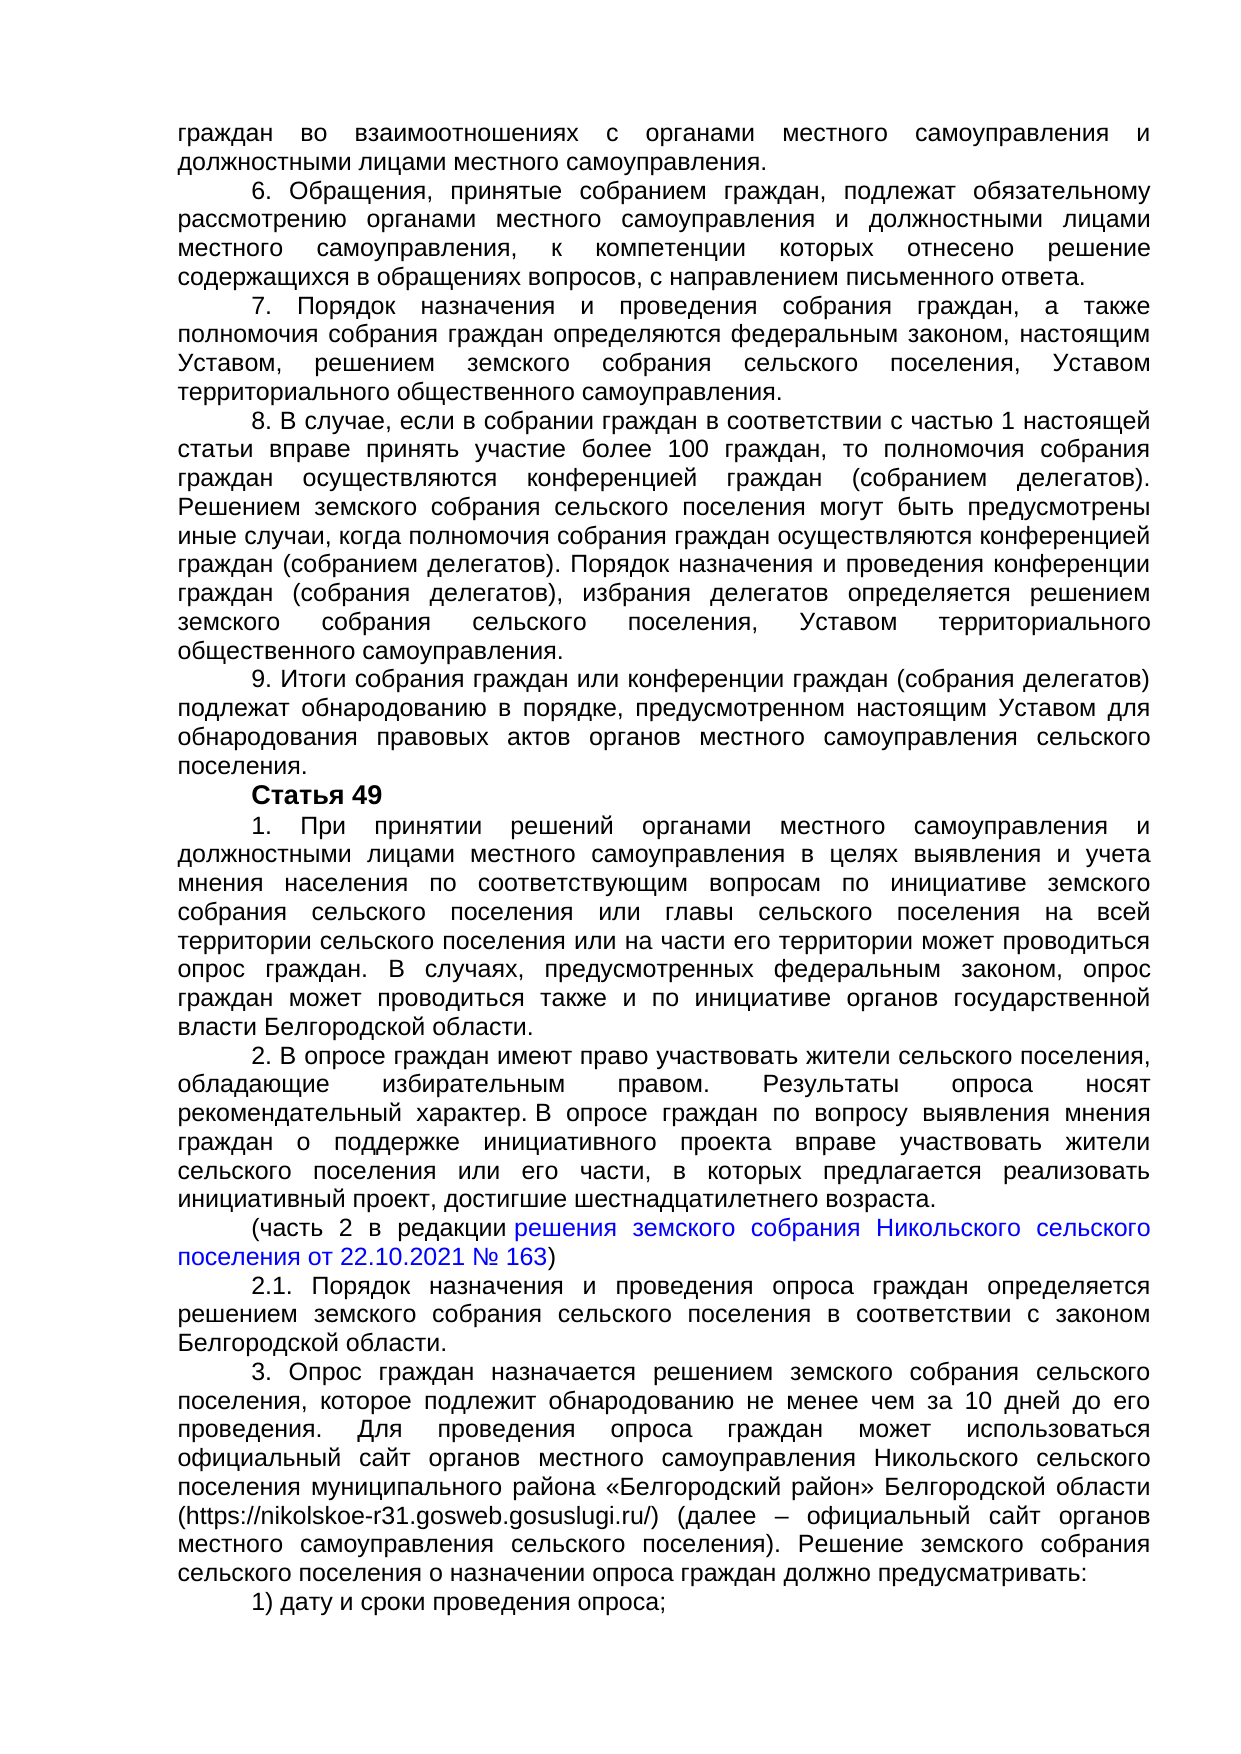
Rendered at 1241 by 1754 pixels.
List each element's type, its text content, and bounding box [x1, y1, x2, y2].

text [177, 118, 1152, 176]
text 2. В опросе граждан имеют право участвовать жители сельского поселения, обладающие избирательным правом. Результаты опроса носят рекомендательный характер. В опросе граждан по вопросу выявления мнения граждан о поддержке инициативного проекта вправе участвовать жители сельского поселения или его части, в которых предлагается реализовать инициативный проект, достигшие шестнадцатилетнего возраста. [177, 1041, 1152, 1213]
text 7. Порядок назначения и проведения собрания граждан, а также полномочия собрания граждан определяются федеральным законом, настоящим Уставом, решением земского собрания сельского поселения, Уставом территориального общественного самоуправления. [177, 291, 1152, 406]
text Статья 49 [177, 779, 1152, 811]
text 6. Обращения, принятые собранием граждан, подлежат обязательному рассмотрению органами местного самоуправления и должностными лицами местного самоуправления, к компетенции которых отнесено решение содержащихся в обращениях вопросов, с направлением письменного ответа. [177, 176, 1152, 291]
text 8. В случае, если в собрании граждан в соответствии с частью 1 настоящей статьи вправе принять участие более 100 граждан, то полномочия собрания граждан осуществляются конференцией граждан (собранием делегатов). Решением земского собрания сельского поселения могут быть предусмотрены иные случаи, когда полномочия собрания граждан осуществляются конференцией граждан (собранием делегатов). Порядок назначения и проведения конференции граждан (собрания делегатов), избрания делегатов определяется решением земского собрания сельского поселения, Уставом территориального общественного самоуправления. [177, 406, 1152, 664]
text (часть 2 в редакции решения земского собрания Никольского сельского поселения от 22.10.2021 № 163) [177, 1213, 1152, 1271]
text 3. Опрос граждан назначается решением земского собрания сельского поселения, которое подлежит обнародованию не менее чем за 10 дней до его проведения. Для проведения опроса граждан может использоваться официальный сайт органов местного самоуправления Никольского сельского поселения муниципального района «Белгородский район» Белгородской области (https://nikolskoe-r31.gosweb.gosuslugi.ru/) (далее – официальный сайт органов местного самоуправления сельского поселения). Решение земского собрания сельского поселения о назначении опроса граждан должно предусматривать: [177, 1357, 1152, 1587]
text 1) дату и сроки проведения опроса; [177, 1587, 1152, 1616]
text 9. Итоги собрания граждан или конференции граждан (собрания делегатов) подлежат обнародованию в порядке, предусмотренном настоящим Уставом для обнародования правовых актов органов местного самоуправления сельского поселения. [177, 664, 1152, 779]
text 1. При принятии решений органами местного самоуправления и должностными лицами местного самоуправления в целях выявления и учета мнения населения по соответствующим вопросам по инициативе земского собрания сельского поселения или главы сельского поселения на всей территории сельского поселения или на части его территории может проводиться опрос граждан. В случаях, предусмотренных федеральным законом, опрос граждан может проводиться также и по инициативе органов государственной власти Белгородской области. [177, 811, 1152, 1041]
text 2.1. Порядок назначения и проведения опроса граждан определяется решением земского собрания сельского поселения в соответствии с законом Белгородской области. [177, 1271, 1152, 1357]
